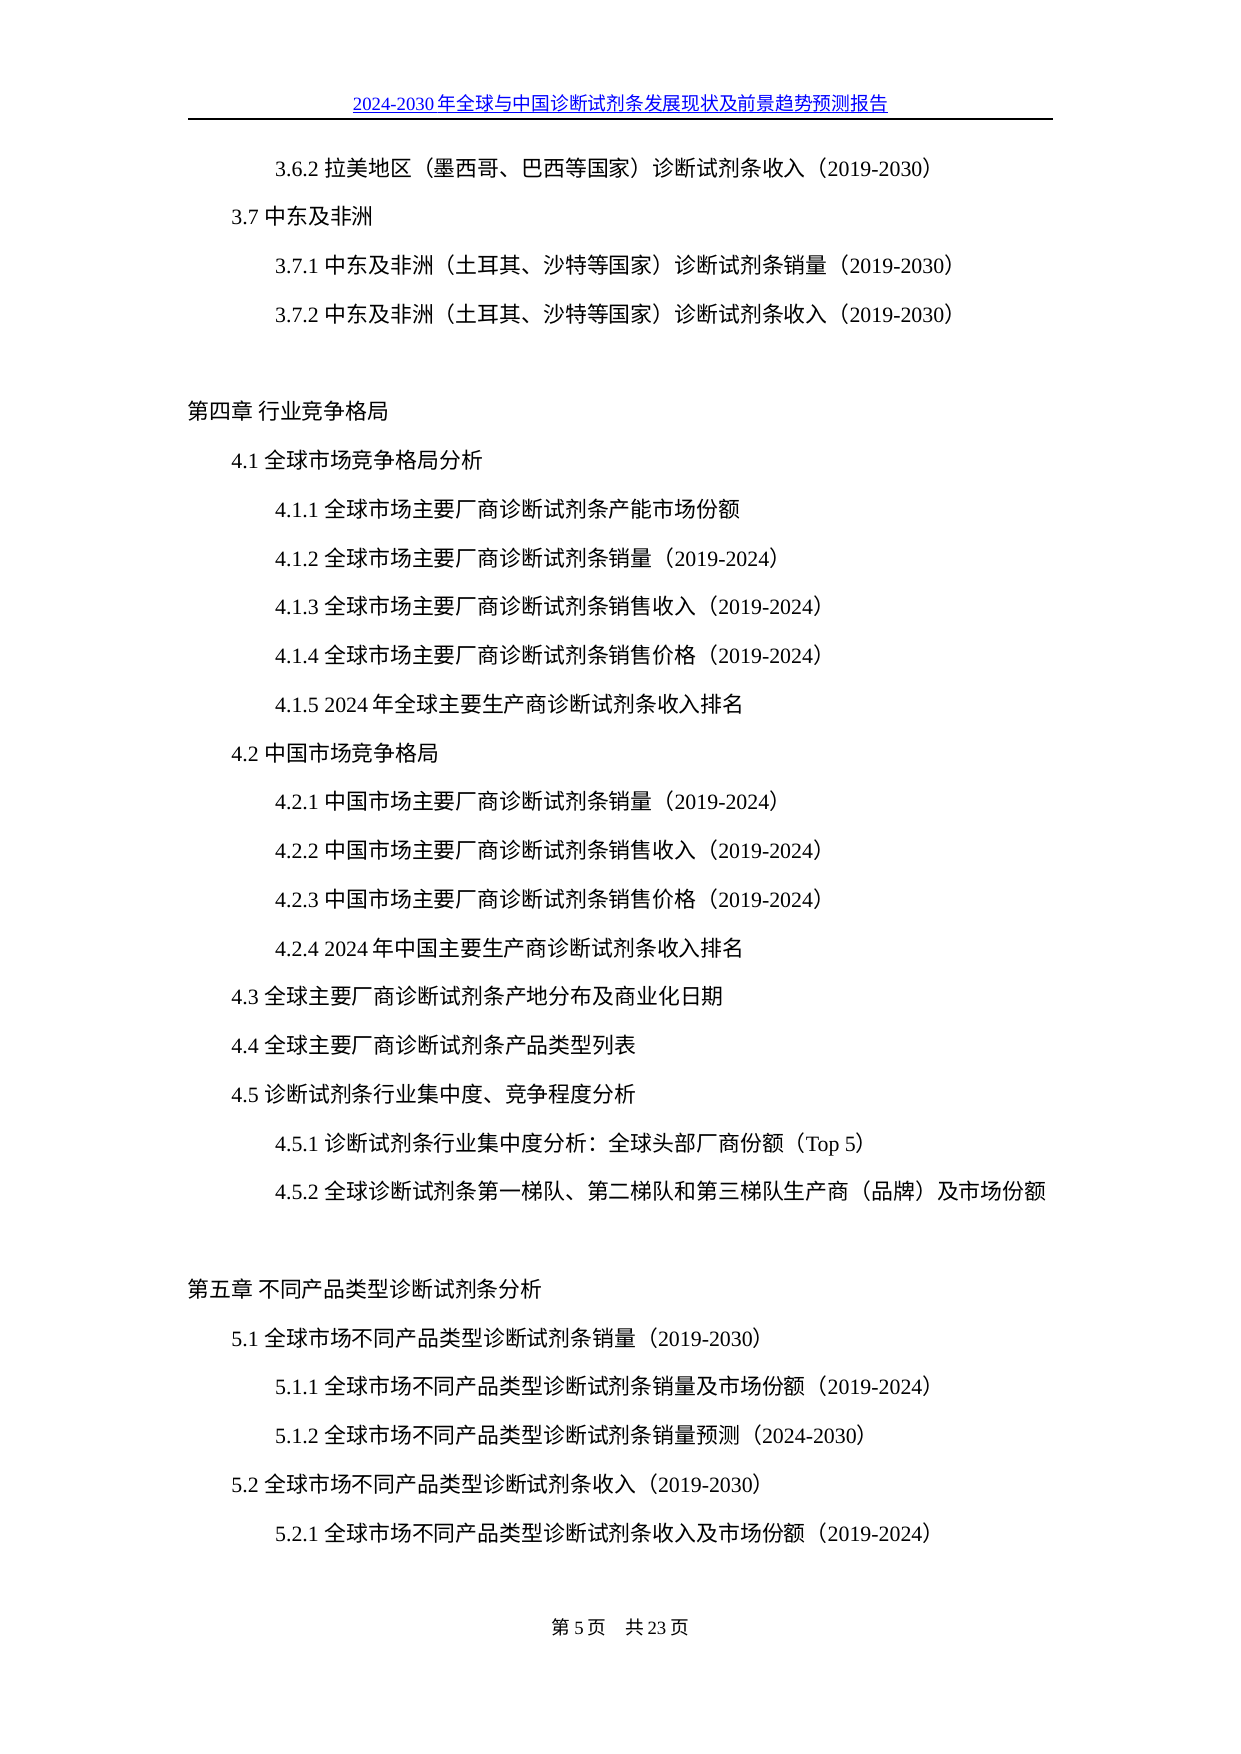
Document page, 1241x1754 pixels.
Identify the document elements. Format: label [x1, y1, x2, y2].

text [187, 150, 1053, 1548]
